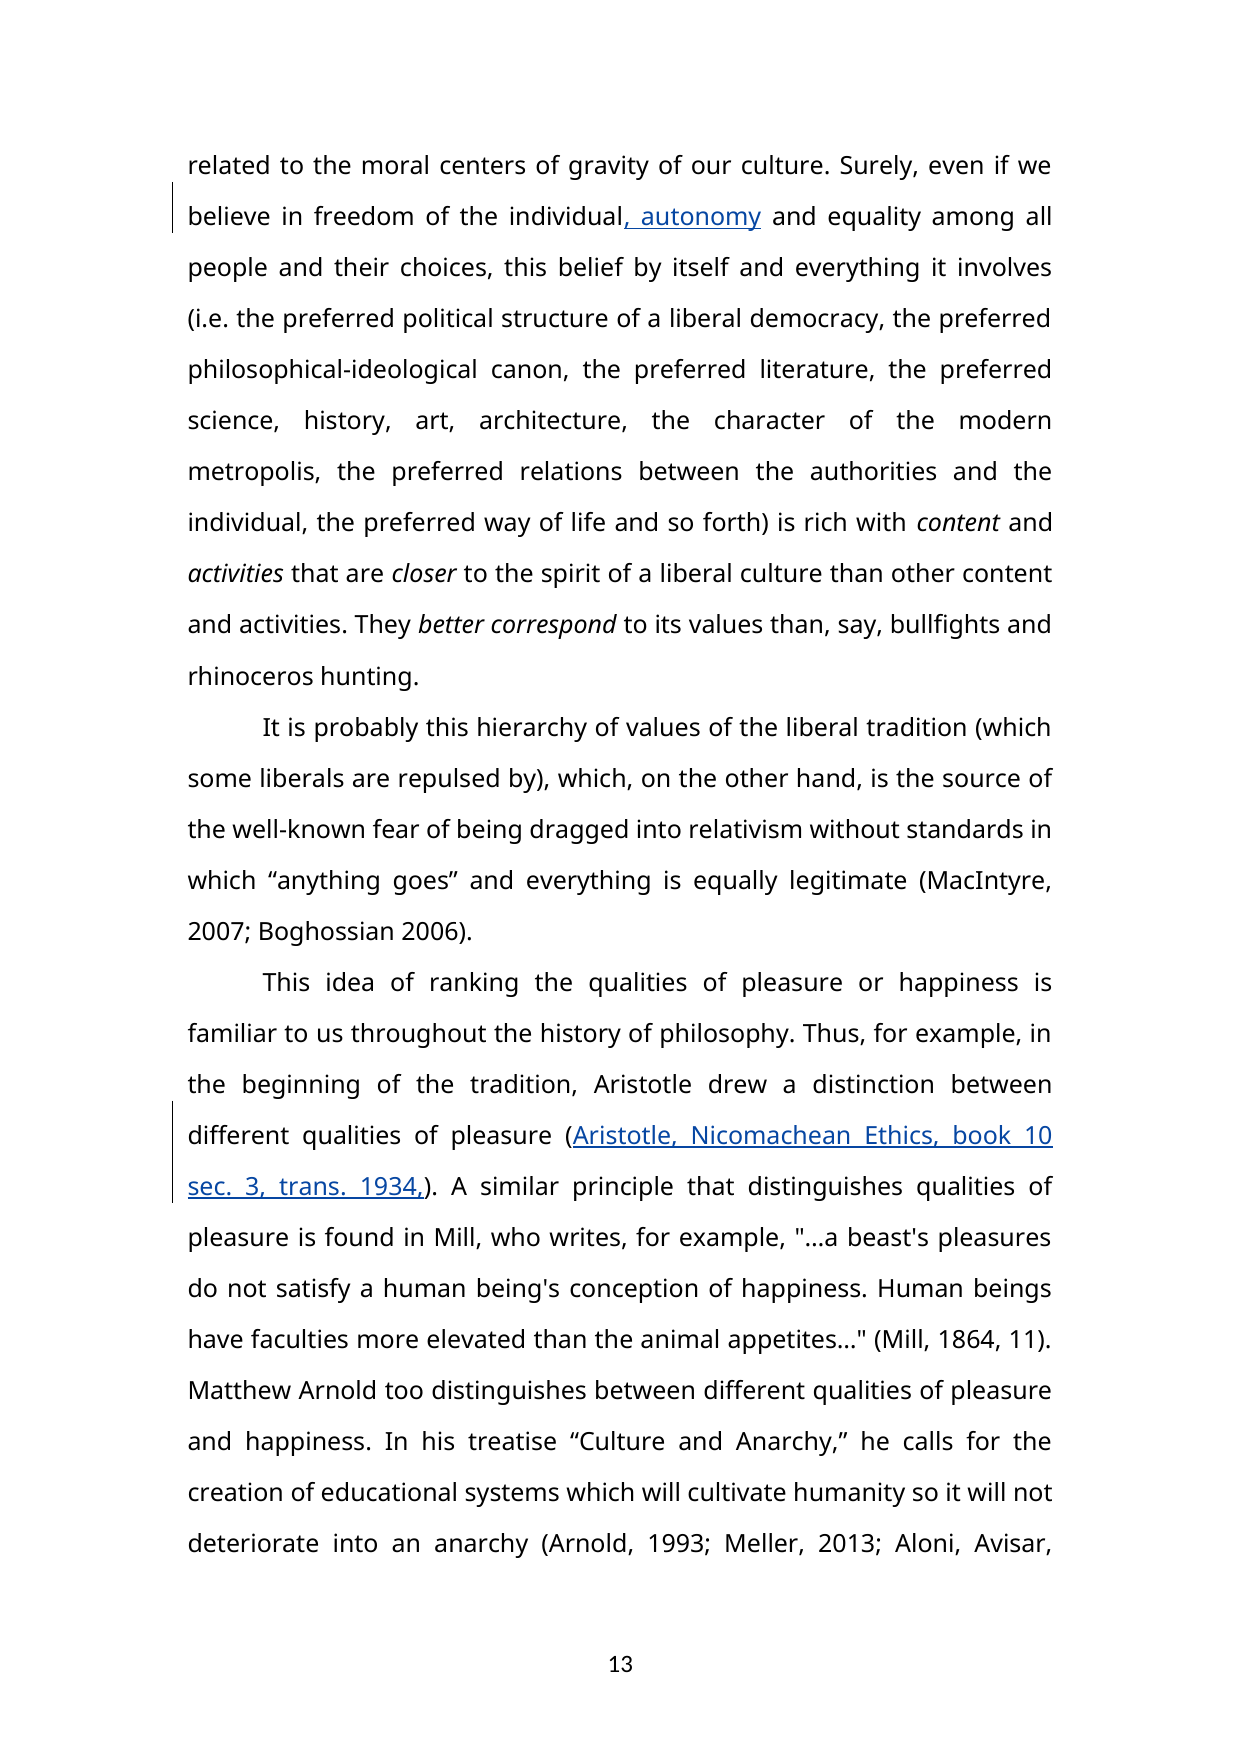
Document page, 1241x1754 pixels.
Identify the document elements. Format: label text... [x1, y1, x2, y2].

text It is probably this hierarchy of values of the liberal tradition (which some liberals are repulsed by), which, on the other hand, is the source of the well-known fear of being dragged into relativism without standards in which “anything goes” and everything is equally legitimate (MacIntyre, 2007; Boghossian 2006). [187, 709, 1053, 947]
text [187, 964, 1053, 1560]
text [187, 148, 1053, 692]
